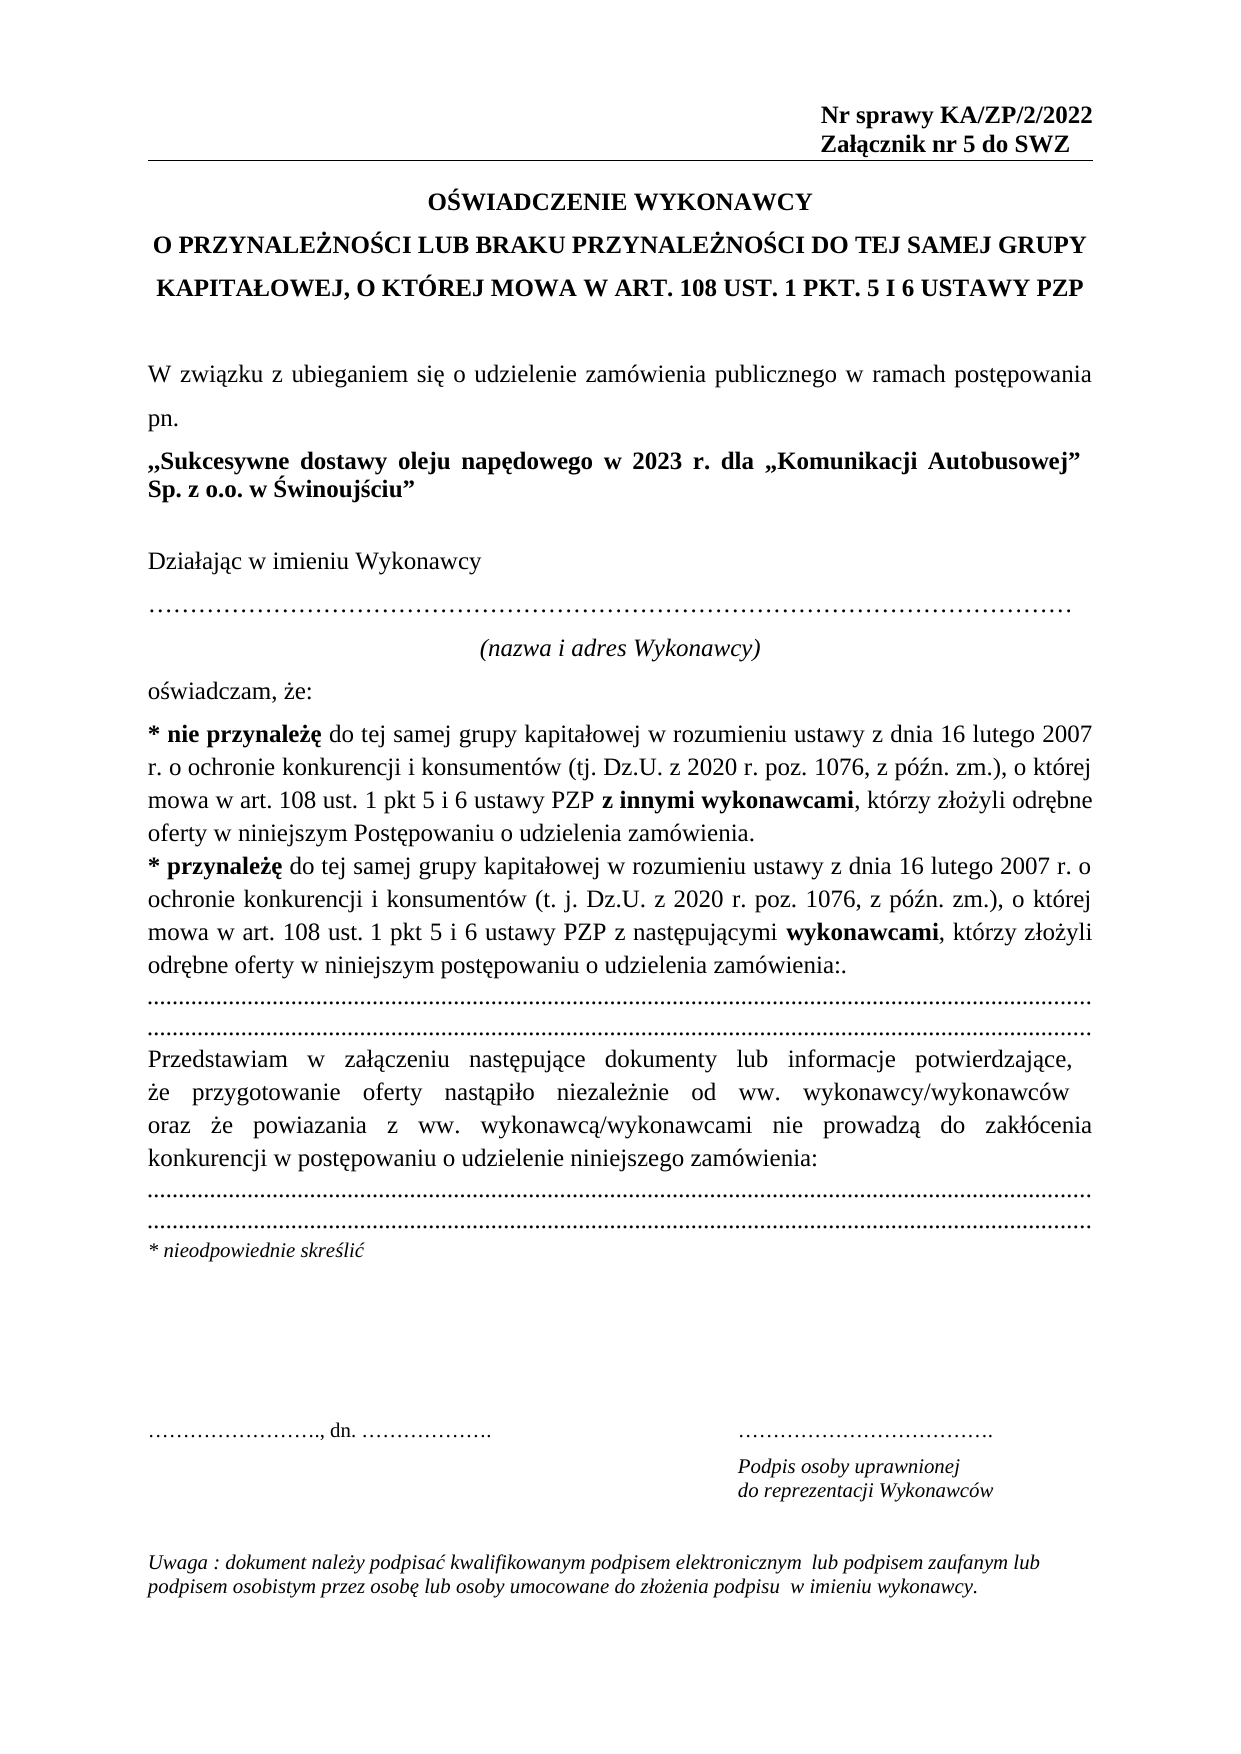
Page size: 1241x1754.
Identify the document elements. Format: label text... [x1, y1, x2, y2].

text ,,Sukcesywne dostawy oleju napędowego w 2023 r. dla „Komunikacji Autobusowej” Sp. z o.o. w Świnoujściu” [148, 446, 1093, 503]
text oświadczam, że: [148, 676, 1093, 704]
text (nazwa i adres Wykonawcy) [148, 633, 1093, 661]
text Podpis osoby uprawnionej do reprezentacji Wykonawców [738, 1454, 1093, 1502]
text ………………………………………………………………………………………………… [148, 589, 1093, 618]
text * nie przynależę do tej samej grupy kapitałowej w rozumieniu ustawy z dnia 16 lutego 2007 r. o ochronie konkurencji i konsumentów (tj. Dz.U. z 2020 r. poz. 1076, z późn. zm.), o której mowa w art. 108 ust. 1 pkt 5 i 6 ustawy PZP z innymi wykonawcami, którzy złożyli odrębne oferty w niniejszym Postępowaniu o udzielenia zamówienia. [148, 719, 1093, 847]
text OŚWIADCZENIE WYKONAWCY O PRZYNALEŻNOŚCI LUB BRAKU PRZYNALEŻNOŚCI DO TEJ SAMEJ GRUPY KAPITAŁOWEJ, O KTÓREJ MOWA W ART. 108 UST. 1 PKT. 5 I 6 USTAWY PZP [148, 187, 1093, 302]
text Działając w imieniu Wykonawcy [148, 546, 1093, 575]
text * przynależę do tej samej grupy kapitałowej w rozumieniu ustawy z dnia 16 lutego 2007 r. o ochronie konkurencji i konsumentów (t. j. Dz.U. z 2020 r. poz. 1076, z późn. zm.), o której mowa w art. 108 ust. 1 pkt 5 i 6 ustawy PZP z następującymi wykonawcami, którzy złożyli odrębne oferty w niniejszym postępowaniu o udzielenia zamówienia:. [148, 851, 1093, 979]
text ……………………., dn. ………………. ………………………………. [148, 1418, 1093, 1442]
text * nieodpowiednie skreślić [148, 1238, 1093, 1262]
text Przedstawiam w załączeniu następujące dokumenty lub informacje potwierdzające, że przygotowanie oferty nastąpiło niezależnie od ww. wykonawcy/wykonawców oraz że powiazania z ww. wykonawcą/wykonawcami nie prowadzą do zakłócenia konkurencji w postępowaniu o udzielenie niniejszego zamówienia: [148, 1044, 1093, 1172]
text Uwaga : dokument należy podpisać kwalifikowanym podpisem elektronicznym lub podpisem zaufanym lub podpisem osobistym przez osobę lub osoby umocowane do złożenia podpisu w imieniu wykonawcy. [148, 1550, 1093, 1598]
text W związku z ubieganiem się o udzielenie zamówienia publicznego w ramach postępowania pn. [148, 359, 1093, 431]
